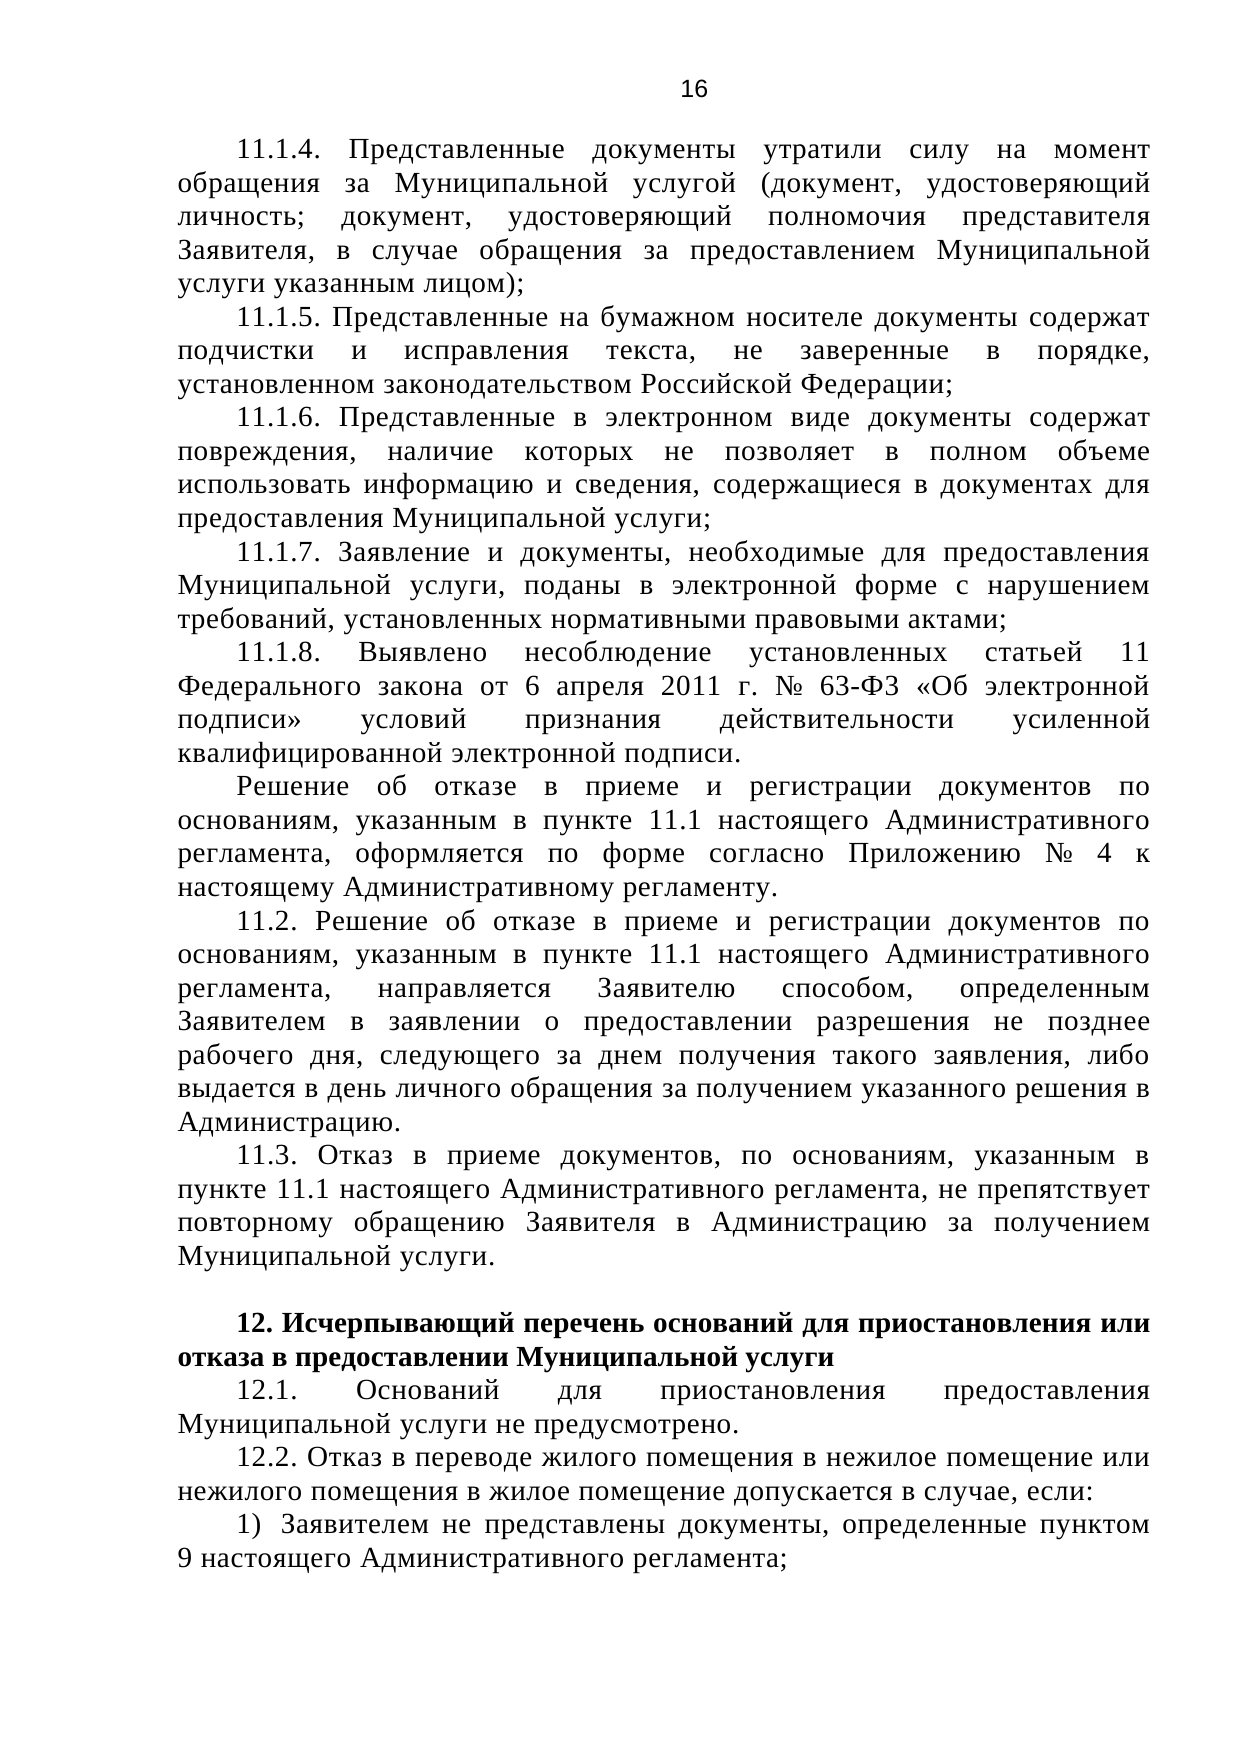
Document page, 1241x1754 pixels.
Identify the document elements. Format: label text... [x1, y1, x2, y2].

text 11.1.7. Заявление и документы, необходимые для предоставления Муниципальной услуги, поданы в электронной форме с нарушением требований, установленных нормативными правовыми актами; [177, 534, 1152, 634]
text 11.3. Отказ в приеме документов, по основаниям, указанным в пункте 11.1 настоящего Административного регламента, не препятствует повторному обращению Заявителя в Администрацию за получением Муниципальной услуги. [177, 1137, 1152, 1272]
text 12. Исчерпывающий перечень оснований для приостановления или отказа в предоставлении Муниципальной услуги [177, 1305, 1152, 1372]
text 11.1.6. Представленные в электронном виде документы содержат повреждения, наличие которых не позволяет в полном объеме использовать информацию и сведения, содержащиеся в документах для предоставления Муниципальной услуги; [177, 399, 1152, 534]
text 12.1. Оснований для приостановления предоставления Муниципальной услуги не предусмотрено. [177, 1372, 1152, 1439]
text 11.1.5. Представленные на бумажном носителе документы содержат подчистки и исправления текста, не заверенные в порядке, установленном законодательством Российской Федерации; [177, 299, 1152, 399]
text 11.1.8. Выявлено несоблюдение установленных статьей 11 Федерального закона от 6 апреля 2011 г. № 63-Ф3 «Об электронной подписи» условий признания действительности усиленной квалифицированной электронной подписи. [177, 634, 1152, 768]
text 12.2. Отказ в переводе жилого помещения в нежилое помещение или нежилого помещения в жилое помещение допускается в случае, если: [177, 1439, 1152, 1506]
text 11.1.4. Представленные документы утратили силу на момент обращения за Муниципальной услугой (документ, удостоверяющий личность; документ, удостоверяющий полномочия представителя Заявителя, в случае обращения за предоставлением Муниципальной услуги указанным лицом); [177, 131, 1152, 299]
text Решение об отказе в приеме и регистрации документов по основаниям, указанным в пункте 11.1 настоящего Административного регламента, оформляется по форме согласно Приложению № 4 к настоящему Административному регламенту. [177, 768, 1152, 903]
list Заявителем не представлены документы, определенные пунктом 9 настоящего Административного регламента; [177, 1506, 1152, 1573]
text 11.2. Решение об отказе в приеме и регистрации документов по основаниям, указанным в пункте 11.1 настоящего Административного регламента, направляется Заявителю способом, определенным Заявителем в заявлении о предоставлении разрешения не позднее рабочего дня, следующего за днем получения такого заявления, либо выдается в день личного обращения за получением указанного решения в Администрацию. [177, 903, 1152, 1137]
